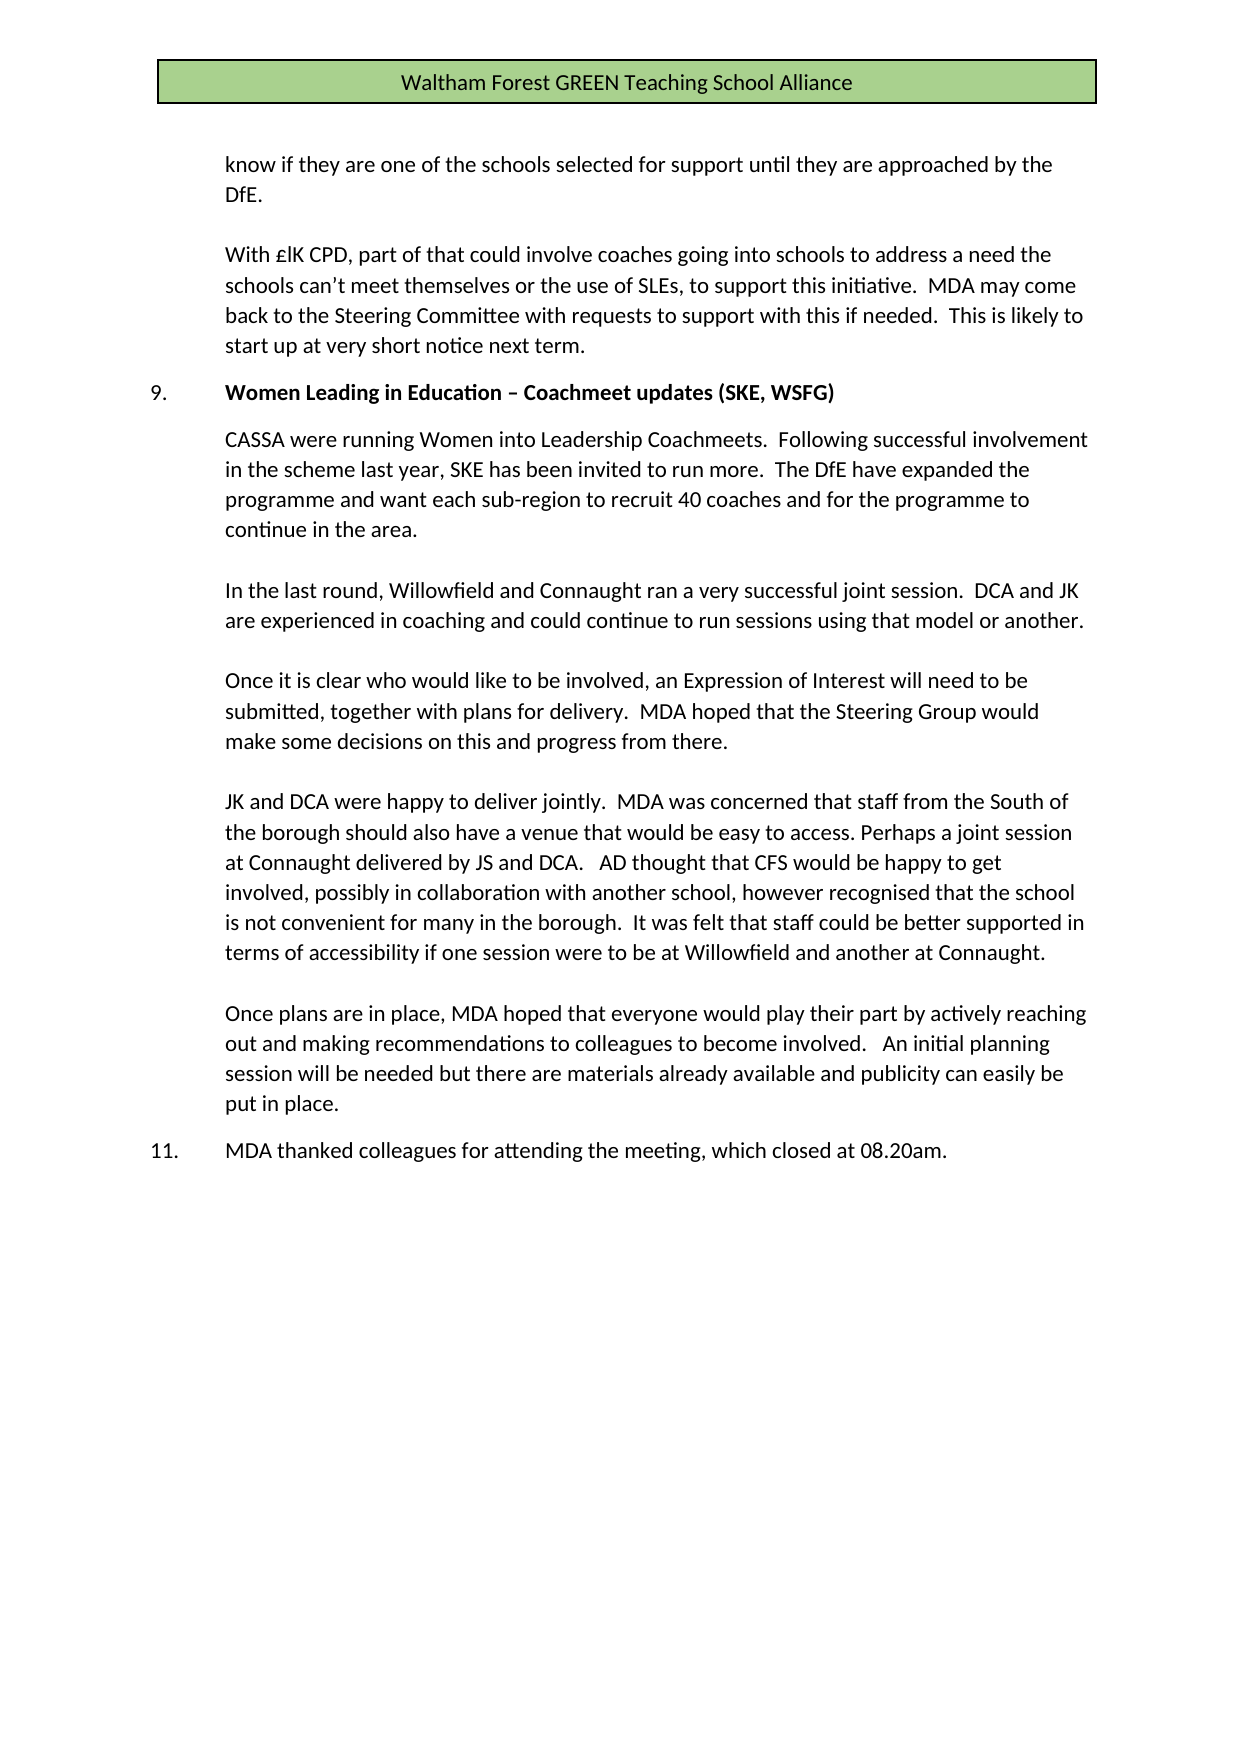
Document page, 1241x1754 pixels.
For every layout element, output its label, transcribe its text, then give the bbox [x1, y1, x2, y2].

list Once plans are in place, MDA hoped that everyone would play their part by actively reaching out and making recommendations to colleagues to become involved. An initial planning session will be needed but there are materials already available and publicity can easily be put in place. [225, 999, 1090, 1118]
list JK and DCA were happy to deliver jointly. MDA was concerned that staff from the South of the borough should also have a venue that would be easy to access. Perhaps a joint session at Connaught delivered by JS and DCA. AD thought that CFS would be happy to get involved, possibly in collaboration with another school, however recognised that the school is not convenient for many in the borough. It was felt that staff could be better supported in terms of accessibility if one session were to be at Willowfield and another at Connaught. [225, 787, 1090, 967]
text 11. MDA thanked colleagues for attending the meeting, which closed at 08.20am. [150, 1136, 1090, 1164]
list In the last round, Willowfield and Connaught ran a very successful joint session. DCA and JK are experienced in coaching and could continue to run sessions using that model or another. [225, 576, 1090, 634]
text 9. Women Leading in Education – Coachmeet updates (SKE, WSFG) [150, 378, 1090, 406]
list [225, 150, 1090, 208]
list Once it is clear who would like to be involved, an Expression of Interest will need to be submitted, together with plans for delivery. MDA hoped that the Steering Group would make some decisions on this and progress from there. [225, 667, 1090, 755]
list CASSA were running Women into Leadership Coachmeets. Following successful involvement in the scheme last year, SKE has been invited to run more. The DfE have expanded the programme and want each sub-region to recruit 40 coaches and for the programme to continue in the area. [225, 425, 1090, 544]
list With £lK CPD, part of that could involve coaches going into schools to address a need the schools can’t meet themselves or the use of SLEs, to support this initiative. MDA may come back to the Steering Committee with requests to support with this if needed. This is likely to start up at very short notice next term. [225, 241, 1090, 359]
